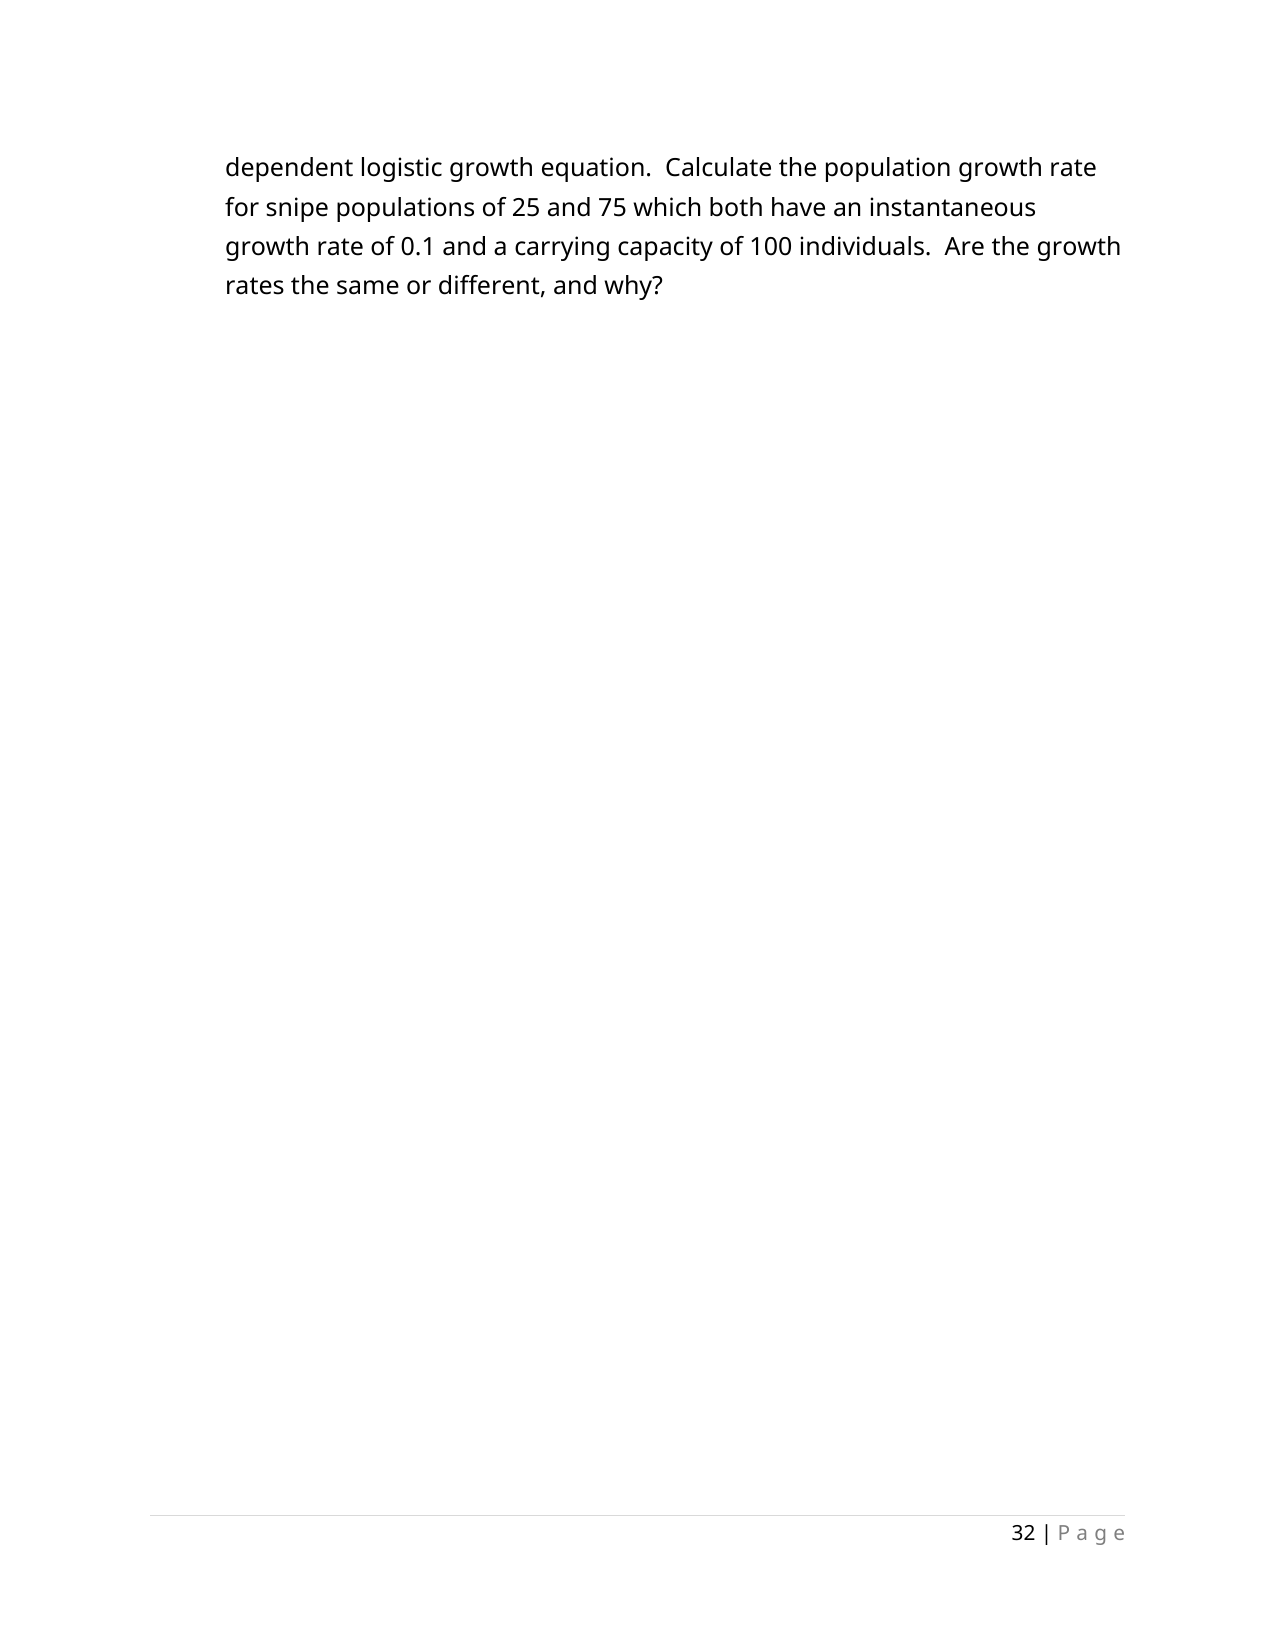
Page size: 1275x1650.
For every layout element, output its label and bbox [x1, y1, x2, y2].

list [187, 150, 1125, 302]
